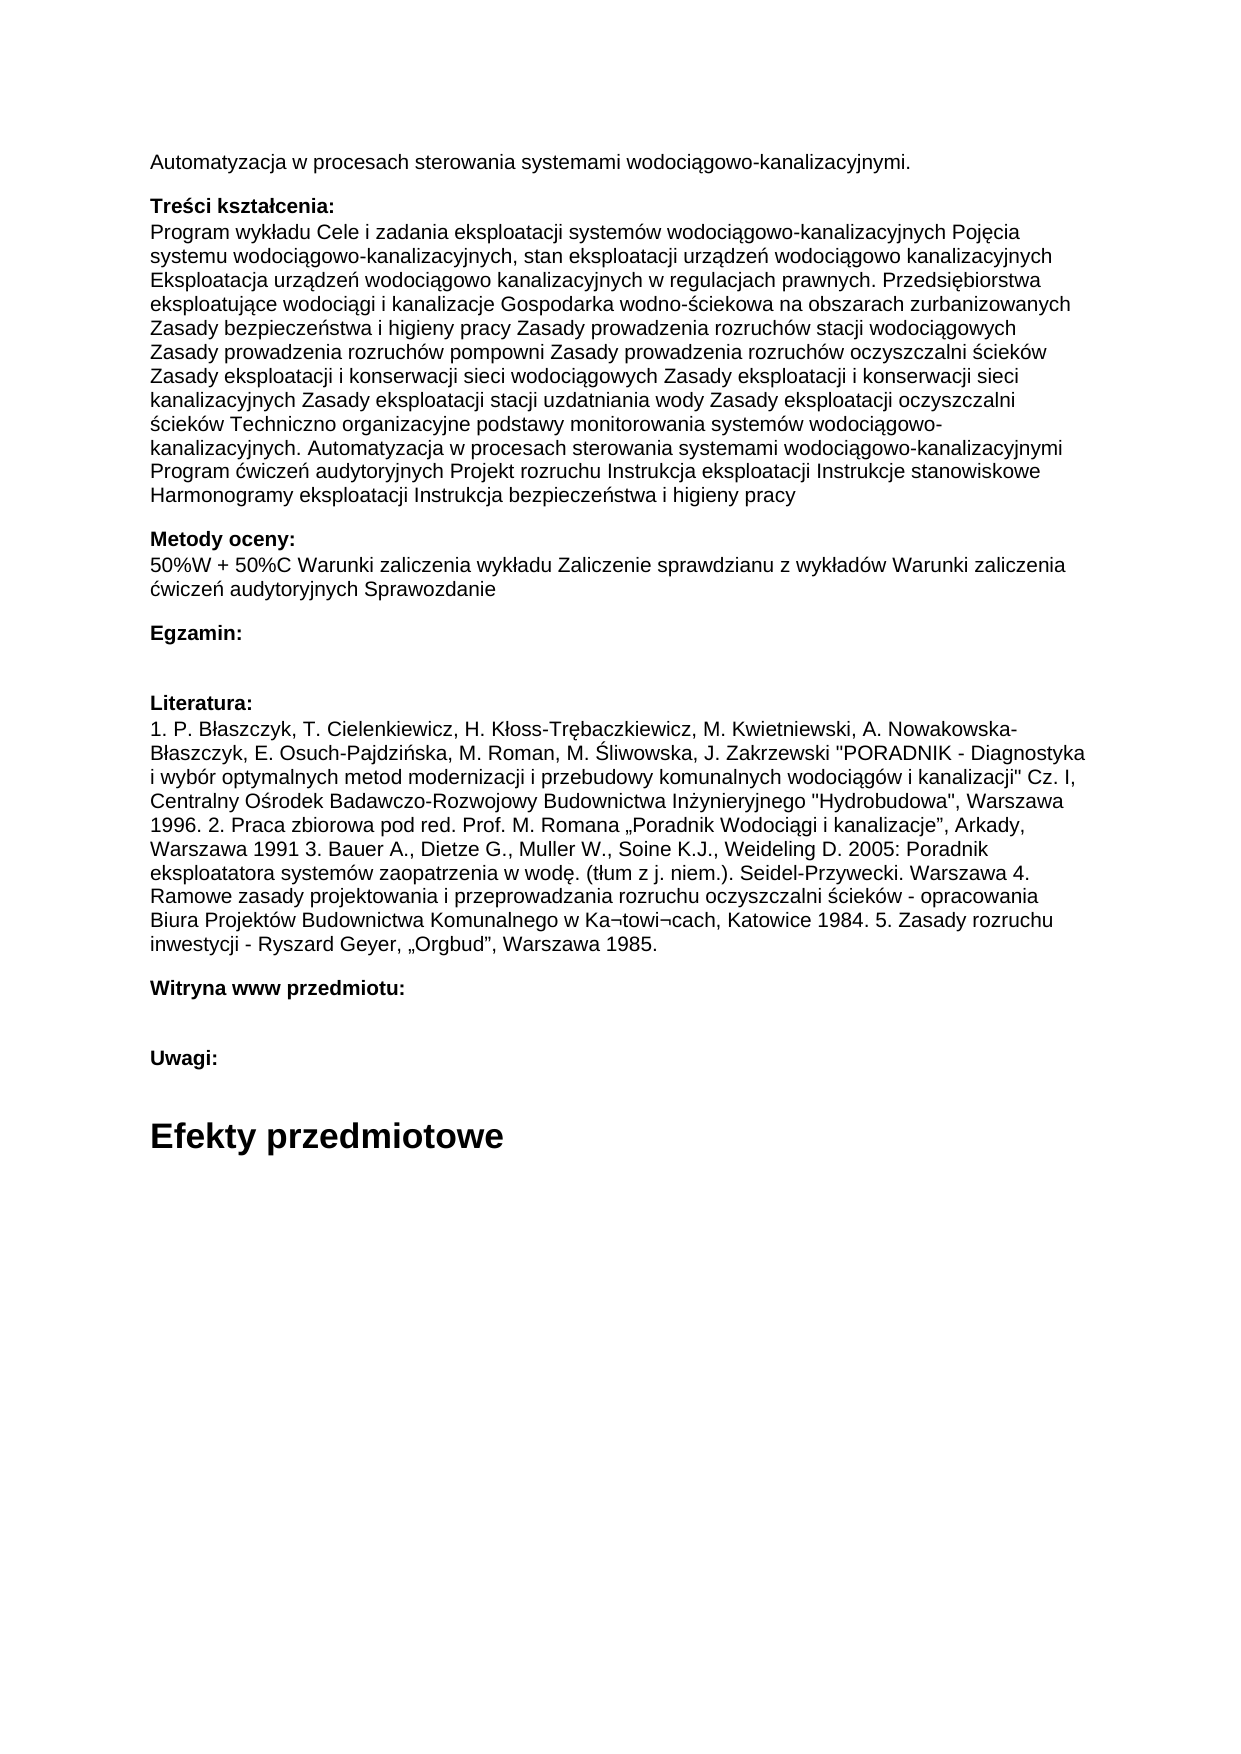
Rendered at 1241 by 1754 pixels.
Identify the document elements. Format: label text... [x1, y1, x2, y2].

text Treści kształcenia: [150, 194, 1090, 218]
text Egzamin: [150, 621, 1090, 645]
text 1. P. Błaszczyk, T. Cielenkiewicz, H. Kłoss-Trębaczkiewicz, M. Kwietniewski, A. Nowakowska-Błaszczyk, E. Osuch-Pajdzińska, M. Roman, M. Śliwowska, J. Zakrzewski "PORADNIK - Diagnostyka i wybór optymalnych metod modernizacji i przebudowy komunalnych wodociągów i kanalizacji" Cz. I, Centralny Ośrodek Badawczo-Rozwojowy Budownictwa Inżynieryjnego "Hydrobudowa", Warszawa 1996. 2. Praca zbiorowa pod red. Prof. M. Romana „Poradnik Wodociągi i kanalizacje”, Arkady, Warszawa 1991 3. Bauer A., Dietze G., Muller W., Soine K.J., Weideling D. 2005: Poradnik eksploatatora systemów zaopatrzenia w wodę. (tłum z j. niem.). Seidel-Przywecki. Warszawa 4. Ramowe zasady projektowania i przeprowadzania rozruchu oczyszczalni ścieków - opracowania Biura Projektów Budownictwa Komunalnego w Ka¬towi¬cach, Katowice 1984. 5. Zasady rozruchu inwestycji - Ryszard Geyer, „Orgbud”, Warszawa 1985. [150, 717, 1090, 956]
text Literatura: [150, 691, 1090, 714]
text 50%W + 50%C Warunki zaliczenia wykładu Zaliczenie sprawdzianu z wykładów Warunki zaliczenia ćwiczeń audytoryjnych Sprawozdanie [150, 553, 1090, 601]
subtitle Efekty przedmiotowe [150, 1116, 1090, 1156]
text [150, 150, 1090, 174]
text Program wykładu Cele i zadania eksploatacji systemów wodociągowo-kanalizacyjnych Pojęcia systemu wodociągowo-kanalizacyjnych, stan eksploatacji urządzeń wodociągowo kanalizacyjnych Eksploatacja urządzeń wodociągowo kanalizacyjnych w regulacjach prawnych. Przedsiębiorstwa eksploatujące wodociągi i kanalizacje Gospodarka wodno-ściekowa na obszarach zurbanizowanych Zasady bezpieczeństwa i higieny pracy Zasady prowadzenia rozruchów stacji wodociągowych Zasady prowadzenia rozruchów pompowni Zasady prowadzenia rozruchów oczyszczalni ścieków Zasady eksploatacji i konserwacji sieci wodociągowych Zasady eksploatacji i konserwacji sieci kanalizacyjnych Zasady eksploatacji stacji uzdatniania wody Zasady eksploatacji oczyszczalni ścieków Techniczno organizacyjne podstawy monitorowania systemów wodociągowo-kanalizacyjnych. Automatyzacja w procesach sterowania systemami wodociągowo-kanalizacyjnymi Program ćwiczeń audytoryjnych Projekt rozruchu Instrukcja eksploatacji Instrukcje stanowiskowe Harmonogramy eksploatacji Instrukcja bezpieczeństwa i higieny pracy [150, 220, 1090, 507]
text Witryna www przedmiotu: [150, 976, 1090, 1000]
text Uwagi: [150, 1046, 1090, 1070]
text Metody oceny: [150, 527, 1090, 551]
